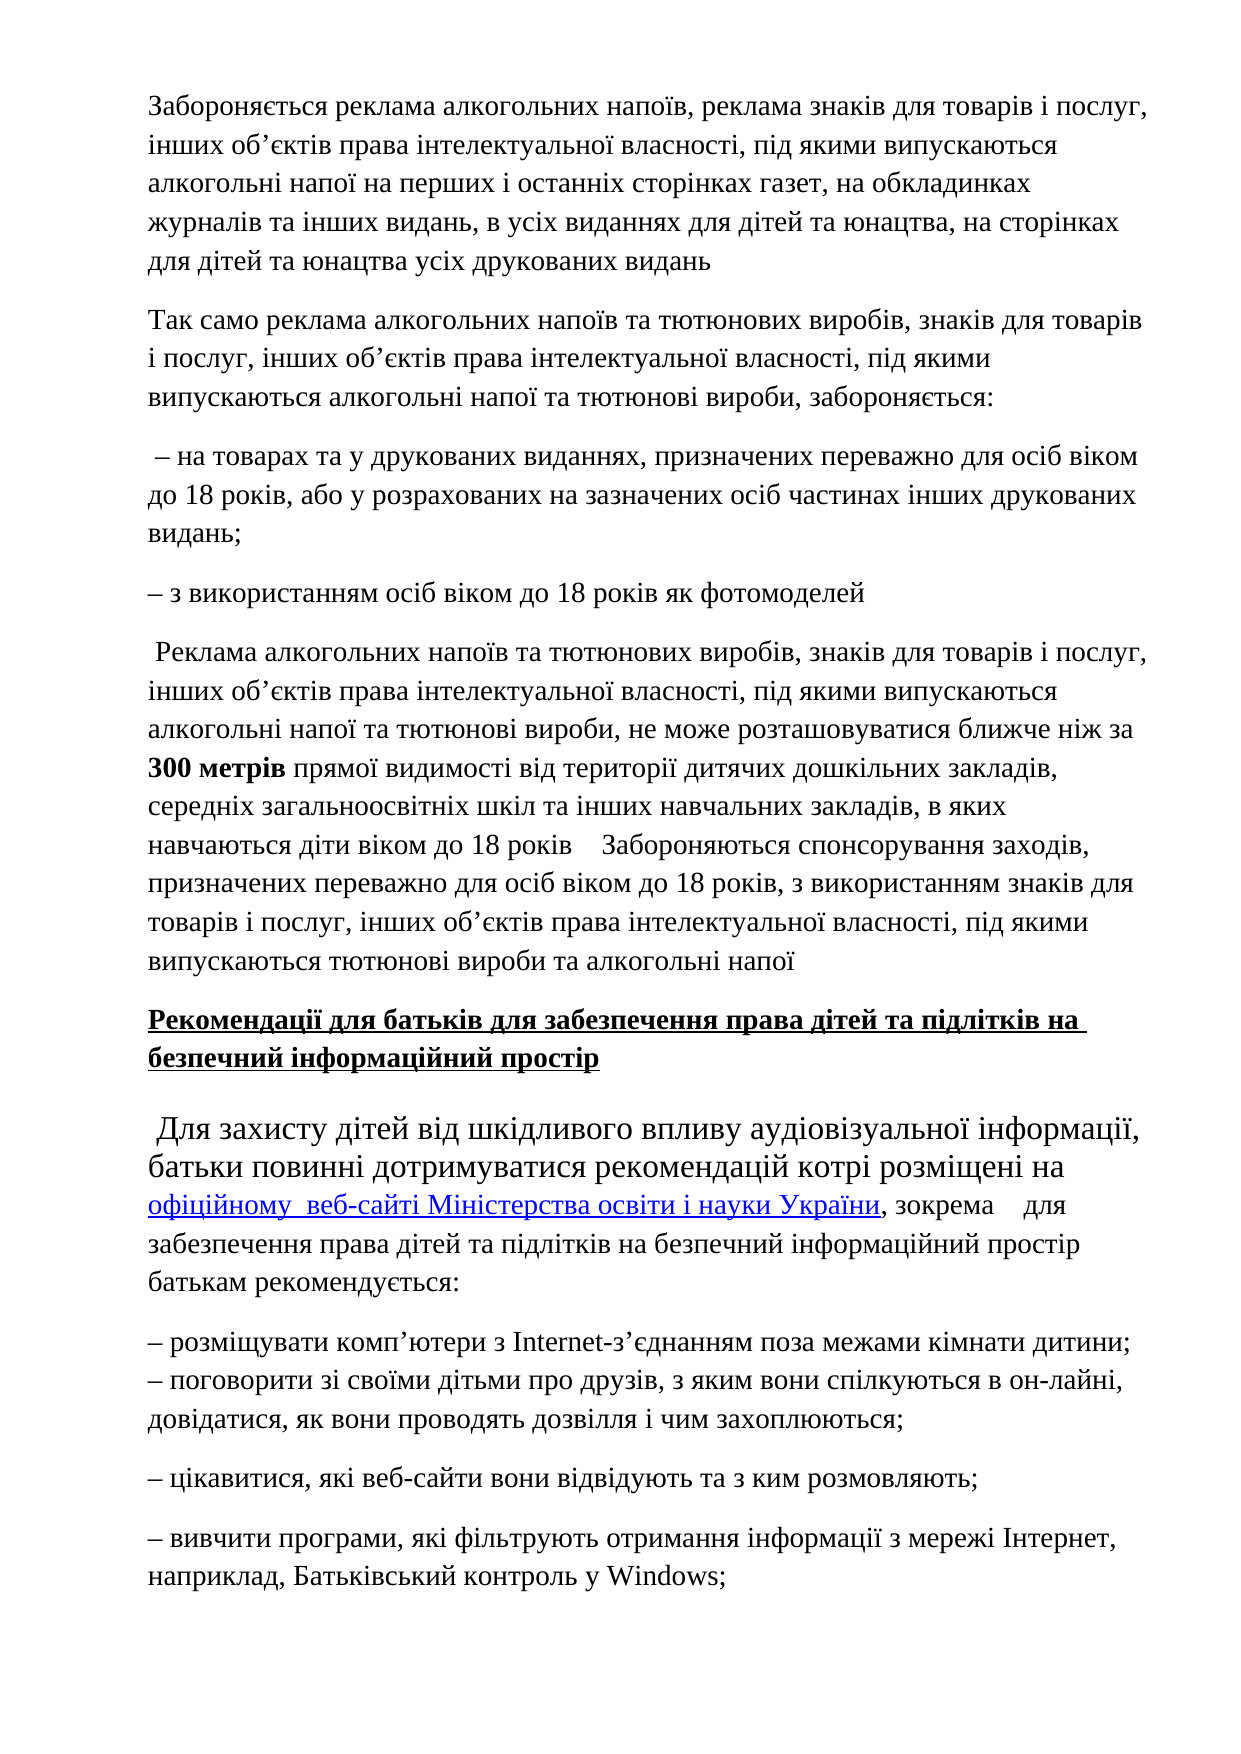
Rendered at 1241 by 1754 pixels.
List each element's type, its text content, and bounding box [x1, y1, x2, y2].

text Так само реклама алкогольних напоїв та тютюнових виробів, знаків для товарів і послуг, інших об’єктів права інтелектуальної власності, під якими випускаються алкогольні напої та тютюнові вироби, забороняється: [148, 302, 1152, 413]
text – розміщувати комп’ютери з Internet-з’єднанням поза межами кімнати дитини; – поговорити зі своїми дітьми про друзів, з яким вони спілкуються в он-лайні, довідатися, як вони проводять дозвілля і чим захоплюються; [148, 1324, 1152, 1434]
text Реклама алкогольних напоїв та тютюнових виробів, знаків для товарів і послуг, інших об’єктів права інтелектуальної власності, під якими випускаються алкогольні напої та тютюнові вироби, не може розташовуватися ближче ніж за 300 метрів прямої видимості від території дитячих дошкільних закладів, середніх загальноосвітніх шкіл та інших навчальних закладів, в яких навчаються діти віком до 18 років Забороняються спонсорування заходів, призначених переважно для осіб віком до 18 років, з використанням знаків для товарів і послуг, інших об’єктів права інтелектуальної власності, під якими випускаються тютюнові вироби та алкогольні напої [148, 634, 1152, 976]
text – на товарах та у друкованих виданнях, призначених переважно для осіб віком до 18 років, або у розрахованих на зазначених осіб частинах інших друкованих видань; [148, 438, 1152, 549]
text Для захисту дітей від шкідливого впливу аудіовізуальної інформації, батьки повинні дотримуватися рекомендацій котрі розміщені на [148, 1108, 1152, 1185]
text – цікавитися, які веб-сайти вони відвідують та з ким розмовляють; [148, 1460, 1152, 1494]
text – вивчити програми, які фільтрують отримання інформації з мережі Інтернет, наприклад, Батьківський контроль у Windows; [148, 1520, 1152, 1592]
text – з використанням осіб віком до 18 років як фотомоделей [148, 575, 1152, 608]
text Рекомендації для батьків для забезпечення права дітей та підлітків на безпечний інформаційний простір [148, 1002, 1152, 1074]
text Забороняється реклама алкогольних напоїв, реклама знаків для товарів і послуг, інших об’єктів права інтелектуальної власності, під якими випускаються алкогольні напої на перших і останніх сторінках газет, на обкладинках журналів та інших видань, в усіх виданнях для дітей та юнацтва, на сторінках для дітей та юнацтва усіх друкованих видань [148, 88, 1152, 276]
text офіційному веб-сайті Міністерства освіти і науки України, зокрема для забезпечення права дітей та підлітків на безпечний інформаційний простір батькам рекомендується: [148, 1187, 1152, 1298]
